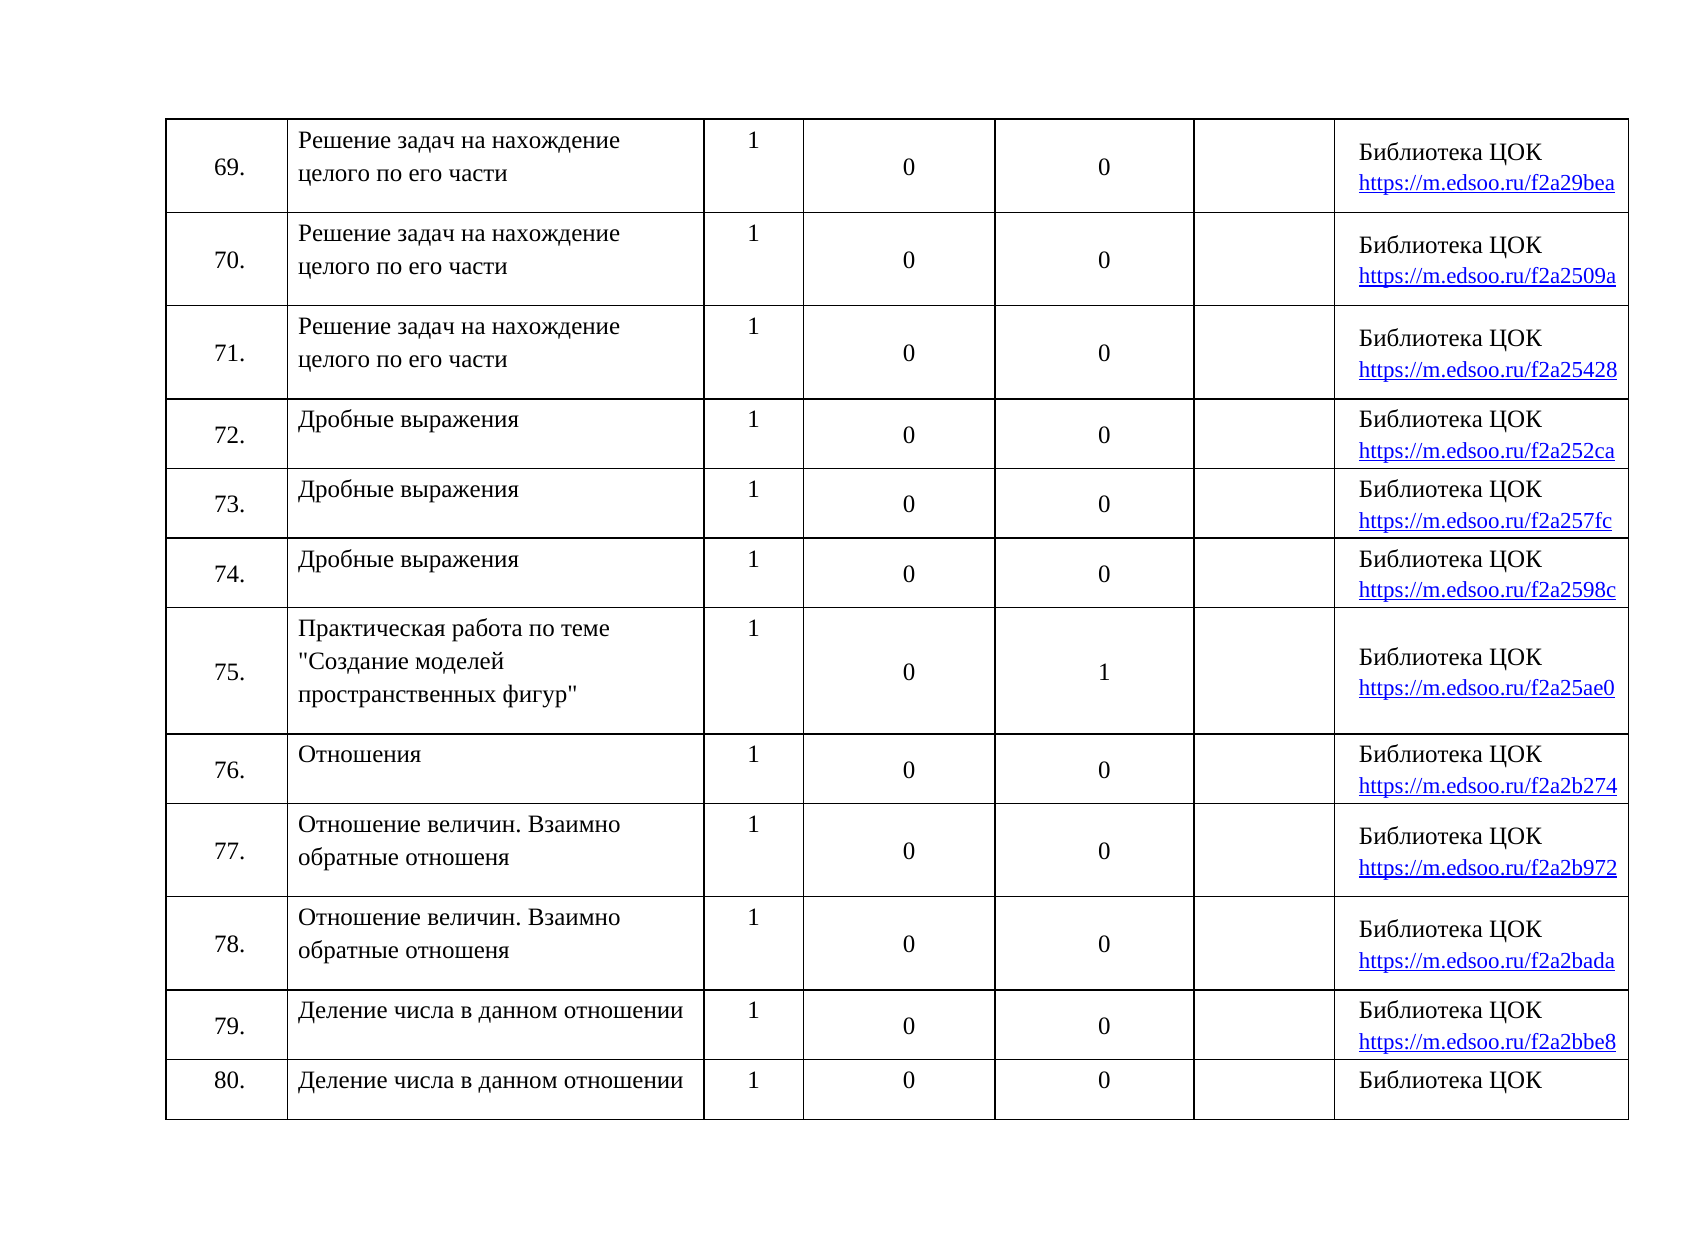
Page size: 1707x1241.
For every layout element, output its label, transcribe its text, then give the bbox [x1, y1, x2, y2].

table_cell 1 [996, 608, 1193, 733]
table_cell 1 [705, 897, 803, 989]
table_cell 0 [804, 897, 994, 989]
table_cell [1195, 539, 1334, 607]
table_cell 0 [804, 804, 994, 896]
table_cell Практическая работа по теме "Создание моделей пространственных фигур" [288, 608, 703, 733]
table_cell 0 [996, 804, 1193, 896]
table_cell [167, 120, 287, 211]
table_cell 0 [804, 991, 994, 1058]
table_cell [167, 539, 287, 607]
table_cell Библиотека ЦОК https://m.edsoo.ru/f2a2598c [1335, 539, 1628, 607]
table_cell [167, 991, 287, 1058]
table_cell 1 [705, 1060, 803, 1119]
table_cell Библиотека ЦОК https://m.edsoo.ru/f2a2bbe8 [1335, 991, 1628, 1058]
table_cell Решение задач на нахождение целого по его части [288, 120, 703, 211]
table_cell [1335, 1060, 1628, 1119]
table_cell 0 [804, 1060, 994, 1119]
table_cell [1195, 213, 1334, 304]
table_cell [1195, 1060, 1334, 1119]
table_cell Отношение величин. Взаимно обратные отношеня [288, 897, 703, 989]
table_cell 0 [996, 120, 1193, 211]
table_cell 0 [996, 213, 1193, 304]
table_cell 1 [705, 469, 803, 537]
table_cell [167, 608, 287, 733]
table_cell 1 [705, 539, 803, 607]
table_cell 1 [705, 213, 803, 304]
table_cell Библиотека ЦОК https://m.edsoo.ru/f2a252ca [1335, 400, 1628, 467]
table_cell Деление числа в данном отношении [288, 991, 703, 1058]
table_cell Дробные выражения [288, 469, 703, 537]
table_cell Библиотека ЦОК https://m.edsoo.ru/f2a2b972 [1335, 804, 1628, 896]
table_cell 0 [804, 120, 994, 211]
table_cell 0 [804, 469, 994, 537]
table_cell Библиотека ЦОК https://m.edsoo.ru/f2a257fc [1335, 469, 1628, 537]
table_cell Библиотека ЦОК https://m.edsoo.ru/f2a2509a [1335, 213, 1628, 304]
table_cell 1 [705, 608, 803, 733]
table_cell 0 [996, 539, 1193, 607]
table_cell 1 [705, 400, 803, 467]
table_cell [288, 1060, 703, 1119]
table_cell 0 [804, 735, 994, 802]
table_cell [167, 213, 287, 304]
table_cell [1195, 469, 1334, 537]
table_cell Дробные выражения [288, 400, 703, 467]
table_cell Решение задач на нахождение целого по его части [288, 306, 703, 398]
table_cell 1 [705, 804, 803, 896]
table_cell 1 [705, 735, 803, 802]
table_cell 0 [996, 735, 1193, 802]
table_cell [167, 897, 287, 989]
table_cell 0 [996, 1060, 1193, 1119]
table_cell [167, 306, 287, 398]
table_cell 0 [996, 306, 1193, 398]
table_cell [167, 1060, 287, 1119]
table_cell Отношения [288, 735, 703, 802]
table_cell 0 [804, 608, 994, 733]
table_cell [167, 469, 287, 537]
table_cell [167, 400, 287, 467]
table_cell [167, 804, 287, 896]
table_cell Библиотека ЦОК https://m.edsoo.ru/f2a2bada [1335, 897, 1628, 989]
table_cell [1195, 306, 1334, 398]
table_cell [1195, 991, 1334, 1058]
table_cell 0 [996, 991, 1193, 1058]
table_cell Библиотека ЦОК https://m.edsoo.ru/f2a25ae0 [1335, 608, 1628, 733]
table_cell [1195, 897, 1334, 989]
table_cell [1195, 735, 1334, 802]
table_cell 1 [705, 120, 803, 211]
table_cell 0 [804, 400, 994, 467]
table_cell [1195, 400, 1334, 467]
table_cell 0 [996, 469, 1193, 537]
table_cell Отношение величин. Взаимно обратные отношеня [288, 804, 703, 896]
table_cell [1195, 120, 1334, 211]
table_cell [1195, 608, 1334, 733]
table_cell Библиотека ЦОК https://m.edsoo.ru/f2a25428 [1335, 306, 1628, 398]
table_cell Дробные выражения [288, 539, 703, 607]
table_cell Решение задач на нахождение целого по его части [288, 213, 703, 304]
table_cell 0 [804, 213, 994, 304]
table_cell 1 [705, 306, 803, 398]
table_cell 0 [804, 306, 994, 398]
table_cell [1195, 804, 1334, 896]
table_cell Библиотека ЦОК https://m.edsoo.ru/f2a29bea [1335, 120, 1628, 211]
table_cell Библиотека ЦОК https://m.edsoo.ru/f2a2b274 [1335, 735, 1628, 802]
table_cell 1 [705, 991, 803, 1058]
table_cell [167, 735, 287, 802]
table_cell 0 [996, 897, 1193, 989]
table_cell 0 [996, 400, 1193, 467]
table_cell 0 [804, 539, 994, 607]
